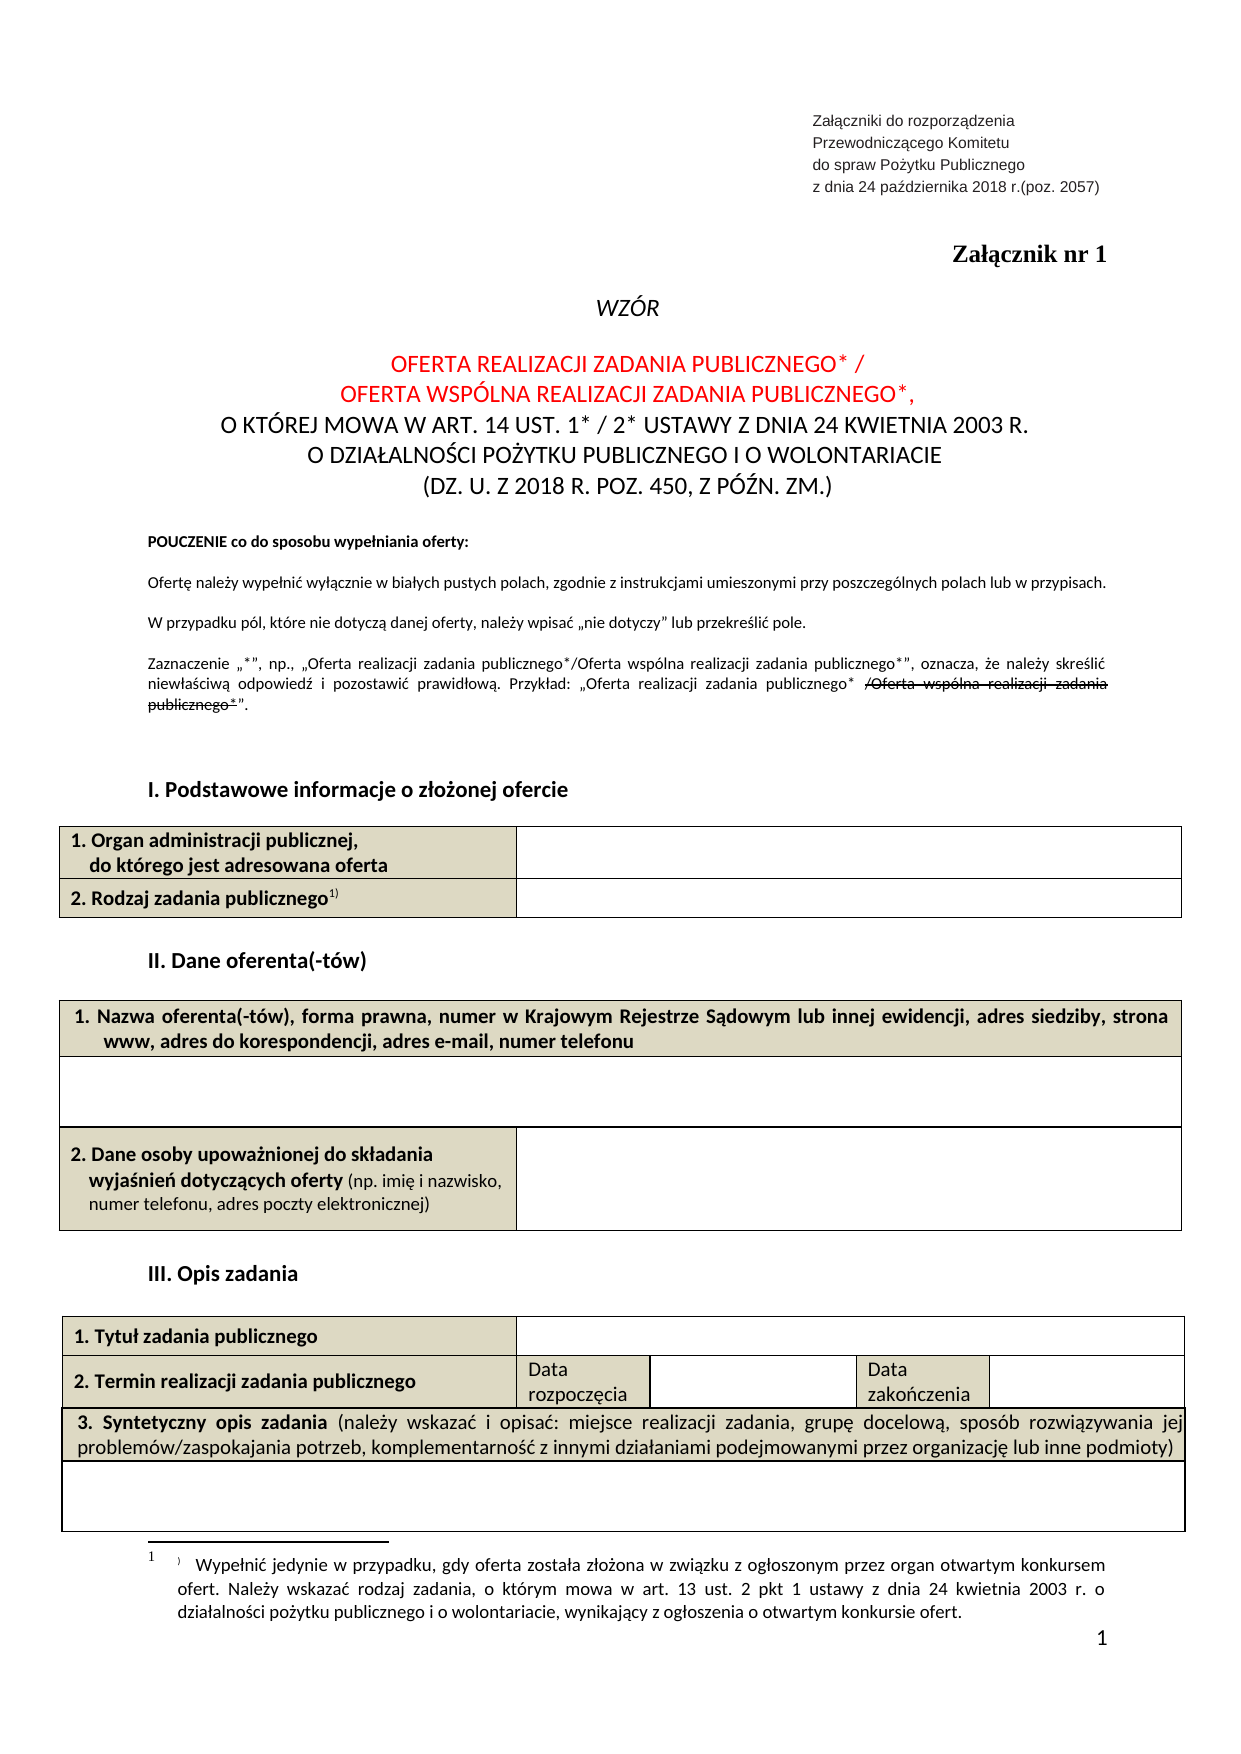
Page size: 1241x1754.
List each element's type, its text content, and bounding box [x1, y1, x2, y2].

table_header 1. Nazwa oferenta(-tów), forma prawna, numer w Krajowym Rejestrze Sądowym lub innej ewidencji, adres siedziby, strona www, adres do korespondencji, adres e-mail, numer telefonu [60, 1001, 1181, 1056]
table_cell [517, 879, 1181, 917]
table_header 1. Organ administracji publicznej, do którego jest adresowana oferta [60, 827, 516, 878]
table_cell Data rozpoczęcia [517, 1356, 649, 1407]
text Załączniki do rozporządzenia Przewodniczącego Komitetu do spraw Pożytku Publicznego z dnia 24 października 2018 r.(poz. 2057) [812, 112, 1107, 196]
table_cell 2. Dane osoby upoważnionej do składania wyjaśnień dotyczących oferty (np. imię i nazwisko, numer telefonu, adres poczty elektronicznej) [60, 1128, 516, 1230]
text WZÓR [148, 293, 1107, 323]
text I. Podstawowe informacje o złożonej ofercie [148, 775, 1107, 803]
table_cell [651, 1356, 856, 1407]
table_cell [990, 1356, 1184, 1407]
text Zaznaczenie „*”, np., „Oferta realizacji zadania publicznego*/Oferta wspólna realizacji zadania publicznego*”, oznacza, że należy skreślić niewłaściwą odpowiedź i pozostawić prawidłową. Przykład: „Oferta realizacji zadania publicznego* /Oferta wspólna realizacji zadania publicznego*”. [148, 653, 1107, 714]
text O KTÓREJ MOWA W ART. 14 UST. 1* / 2* USTAWY Z DNIA 24 KWIETNIA 2003 R. O DZIAŁALNOŚCI POŻYTKU PUBLICZNEGO I O WOLONTARIACIE (DZ. U. Z 2018 R. POZ. 450, Z PÓŹN. ZM.) [148, 409, 1107, 501]
table_cell 2. Rodzaj zadania publicznego) [60, 879, 516, 917]
table_header [517, 1317, 1184, 1355]
text W przypadku pól, które nie dotyczą danej oferty, należy wpisać „nie dotyczy” lub przekreślić pole. [148, 612, 1107, 633]
table_cell Data zakończenia [857, 1356, 989, 1407]
table_cell 2. Termin realizacji zadania publicznego [63, 1356, 516, 1407]
text OFERTA REALIZACJI ZADANIA PUBLICZNEGO* / [148, 348, 1107, 379]
table_cell [60, 1057, 1181, 1126]
table_cell [63, 1462, 1184, 1531]
text POUCZENIE co do sposobu wypełniania oferty: [148, 531, 1107, 552]
text Ofertę należy wypełnić wyłącznie w białych pustych polach, zgodnie z instrukcjami umieszonymi przy poszczególnych polach lub w przypisach. [148, 572, 1107, 592]
table_header [517, 827, 1181, 878]
table_cell 3. Syntetyczny opis zadania (należy wskazać i opisać: miejsce realizacji zadania, grupę docelową, sposób rozwiązywania jej problemów/zaspokajania potrzeb, komplementarność z innymi działaniami podejmowanymi przez organizację lub inne podmioty) [63, 1409, 1184, 1460]
text III. Opis zadania [148, 1259, 1107, 1287]
text OFERTA WSPÓLNA REALIZACJI ZADANIA PUBLICZNEGO*, [148, 379, 1107, 409]
table_cell [517, 1128, 1181, 1230]
text II. Dane oferenta(-tów) [148, 946, 1107, 974]
text Załącznik nr 1 [148, 239, 1107, 268]
table_header 1. Tytuł zadania publicznego [63, 1317, 516, 1355]
